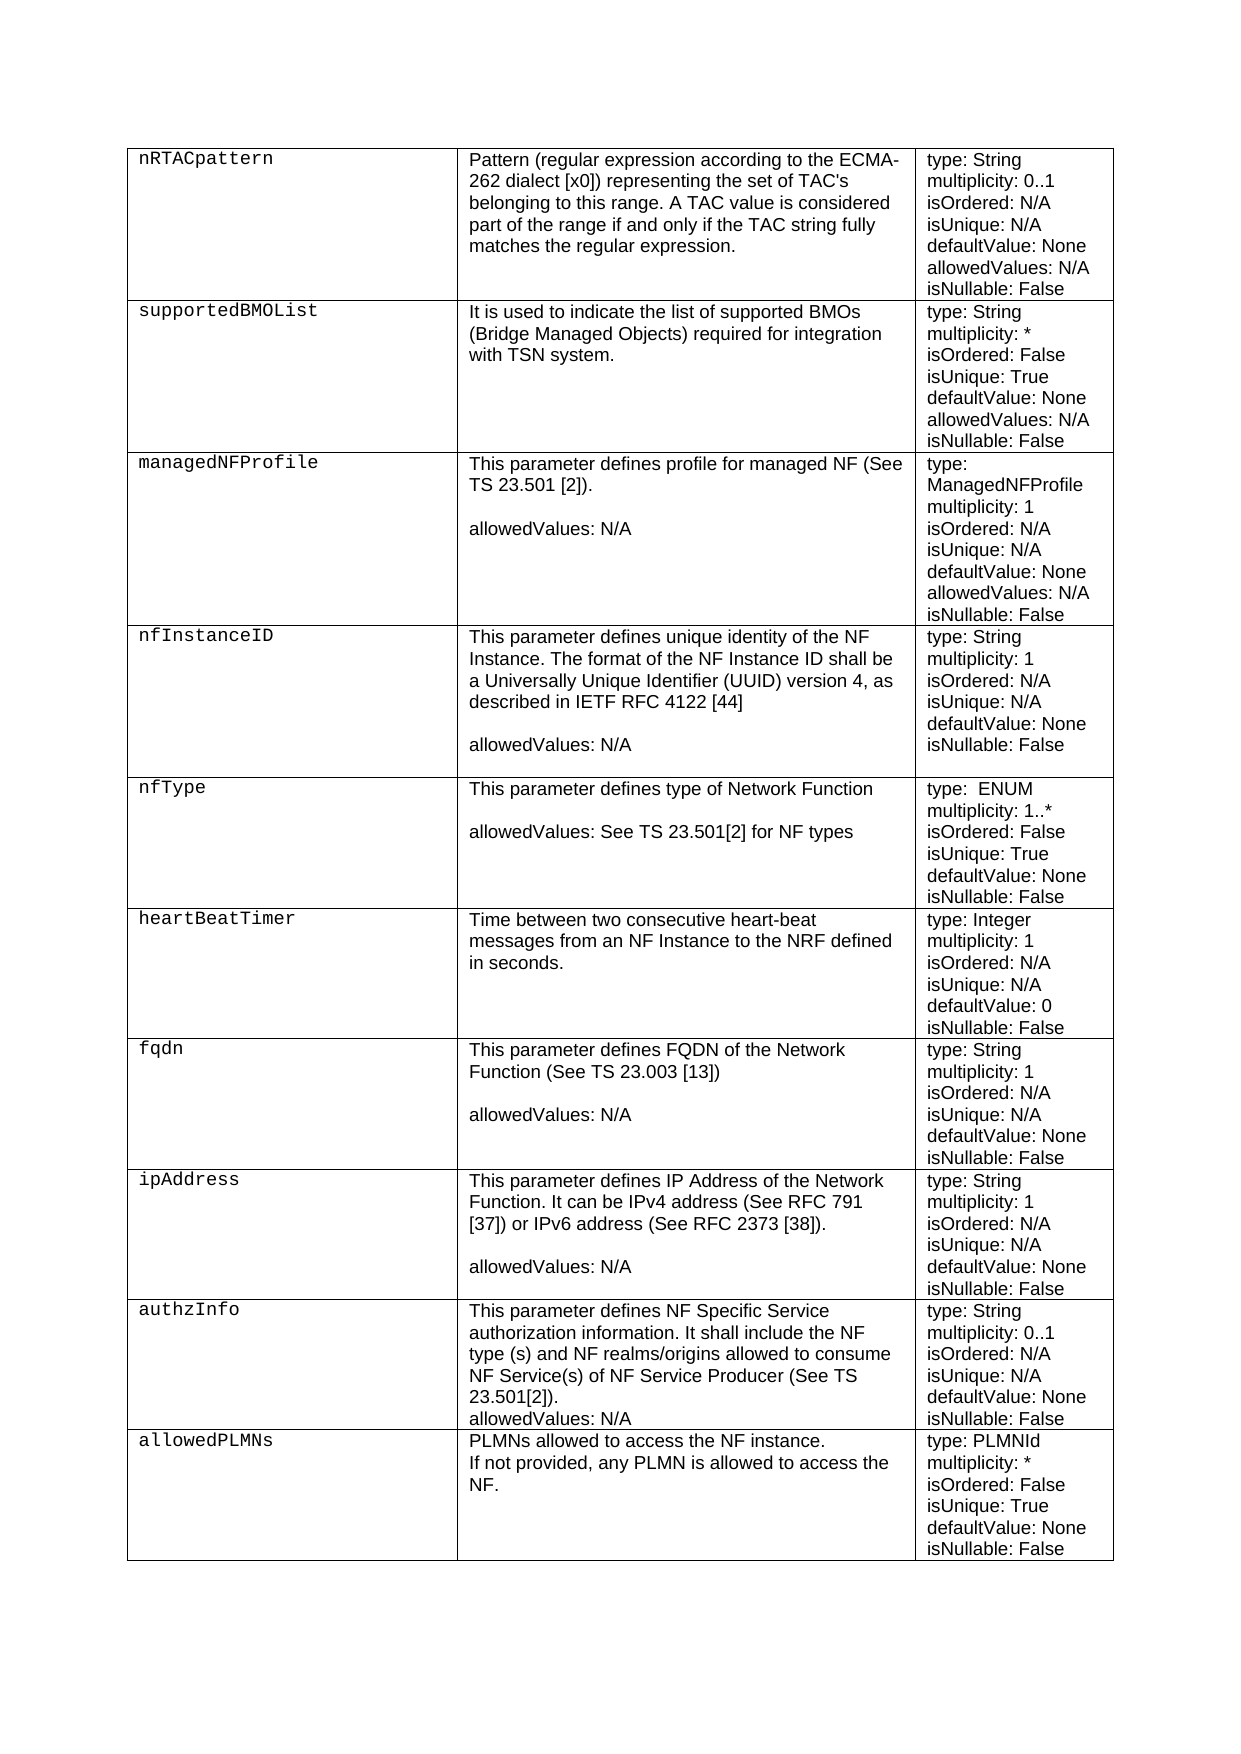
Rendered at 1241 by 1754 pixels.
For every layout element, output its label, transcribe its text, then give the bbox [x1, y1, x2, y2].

table_cell PLMNs allowed to access the NF instance. If not provided, any PLMN is allowed to access the NF. [458, 1430, 915, 1560]
table_cell nRTACpattern [128, 149, 457, 300]
table_cell type: String multiplicity: 1 isOrdered: N/A isUnique: N/A defaultValue: None isNullable: False [916, 1039, 1113, 1168]
table_cell It is used to indicate the list of supported BMOs (Bridge Managed Objects) required for integration with TSN system. [458, 301, 915, 452]
table_cell heartBeatTimer [128, 909, 457, 1038]
table_cell This parameter defines type of Network Function allowedValues: See TS 23.501[2] for NF types [458, 778, 915, 908]
table_cell type: PLMNId multiplicity: * isOrdered: False isUnique: True defaultValue: None isNullable: False [916, 1430, 1113, 1560]
table_cell Pattern (regular expression according to the ECMA-262 dialect [x0]) representing the set of TAC's belonging to this range. A TAC value is considered part of the range if and only if the TAC string fully matches the regular expression. [458, 149, 915, 300]
table_cell allowedPLMNs [128, 1430, 457, 1560]
table_cell type: String multiplicity: 0..1 isOrdered: N/A isUnique: N/A defaultValue: None isNullable: False [916, 1300, 1113, 1429]
table_cell managedNFProfile [128, 453, 457, 625]
table_cell nfInstanceID [128, 626, 457, 777]
table_cell ipAddress [128, 1170, 457, 1299]
table_cell type: ENUM multiplicity: 1..* isOrdered: False isUnique: True defaultValue: None isNullable: False [916, 778, 1113, 908]
table_cell This parameter defines FQDN of the Network Function (See TS 23.003 [13]) allowedValues: N/A [458, 1039, 915, 1168]
table_cell Time between two consecutive heart-beat messages from an NF Instance to the NRF defined in seconds. [458, 909, 915, 1038]
table_cell type: ManagedNFProfile multiplicity: 1 isOrdered: N/A isUnique: N/A defaultValue: None allowedValues: N/A isNullable: False [916, 453, 1113, 625]
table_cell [916, 149, 1113, 300]
table_cell type: String multiplicity: * isOrdered: False isUnique: True defaultValue: None allowedValues: N/A isNullable: False [916, 301, 1113, 452]
table_cell authzInfo [128, 1300, 457, 1429]
table_cell type: String multiplicity: 1 isOrdered: N/A isUnique: N/A defaultValue: None isNullable: False [916, 626, 1113, 777]
table_cell fqdn [128, 1039, 457, 1168]
table_cell nfType [128, 778, 457, 908]
table_cell This parameter defines profile for managed NF (See TS 23.501 [2]). allowedValues: N/A [458, 453, 915, 625]
table_cell type: String multiplicity: 1 isOrdered: N/A isUnique: N/A defaultValue: None isNullable: False [916, 1170, 1113, 1299]
table_cell This parameter defines unique identity of the NF Instance. The format of the NF Instance ID shall be a Universally Unique Identifier (UUID) version 4, as described in IETF RFC 4122 [44] allowedValues: N/A [458, 626, 915, 777]
table_cell This parameter defines NF Specific Service authorization information. It shall include the NF type (s) and NF realms/origins allowed to consume NF Service(s) of NF Service Producer (See TS 23.501[2]). allowedValues: N/A [458, 1300, 915, 1429]
table_cell type: Integer multiplicity: 1 isOrdered: N/A isUnique: N/A defaultValue: 0 isNullable: False [916, 909, 1113, 1038]
table_cell supportedBMOList [128, 301, 457, 452]
table_cell This parameter defines IP Address of the Network Function. It can be IPv4 address (See RFC 791 [37]) or IPv6 address (See RFC 2373 [38]). allowedValues: N/A [458, 1170, 915, 1299]
